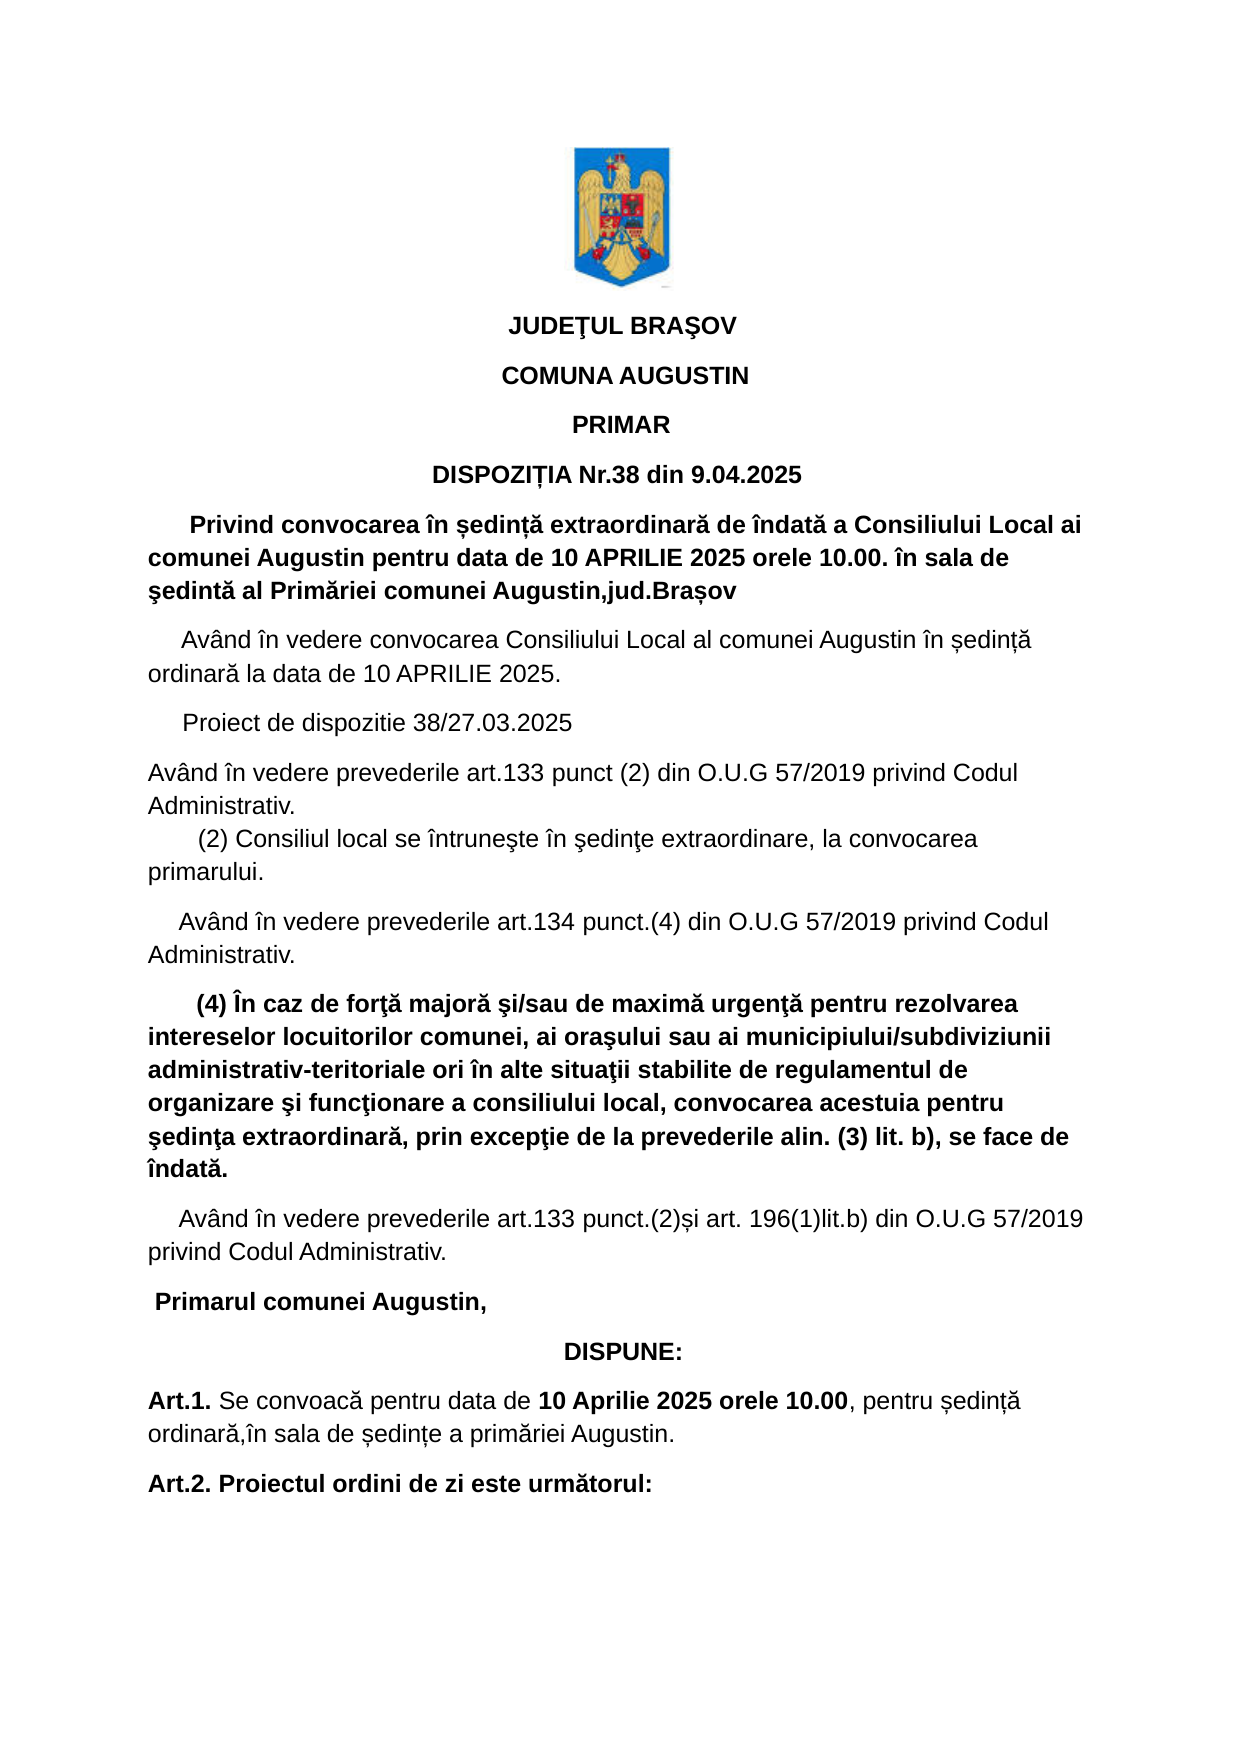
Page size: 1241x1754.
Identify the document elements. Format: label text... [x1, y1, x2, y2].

text COMUNA AUGUSTIN [148, 361, 1093, 389]
text DISPUNE: [148, 1337, 1093, 1365]
text Privind convocarea în ședință extraordinară de îndată a Consiliului Local ai comunei Augustin pentru data de 10 APRILIE 2025 orele 10.00. în sala de şedintă al Primăriei comunei Augustin,jud.Brașov [148, 510, 1093, 604]
picture [564, 147, 680, 291]
text (4) În caz de forţă majoră şi/sau de maximă urgenţă pentru rezolvarea intereselor locuitorilor comunei, ai oraşului sau ai municipiului/subdiviziunii administrativ-teritoriale ori în alte situaţii stabilite de regulamentul de organizare şi funcţionare a consiliului local, convocarea acestuia pentru şedinţa extraordinară, prin excepţie de la prevederile alin. (3) lit. b), se face de îndată. [148, 989, 1093, 1183]
text PRIMAR [148, 410, 1093, 439]
text Având în vedere prevederile art.133 punct.(2)și art. 196(1)lit.b) din O.U.G 57/2019 privind Codul Administrativ. [148, 1204, 1093, 1266]
text Proiect de dispozitie 38/27.03.2025 [148, 708, 1093, 737]
text JUDEŢUL BRAŞOV [148, 311, 1093, 340]
text DISPOZIȚIA Nr.38 din 9.04.2025 [148, 460, 1093, 489]
text Primarul comunei Augustin, [148, 1287, 1093, 1316]
text Având în vedere convocarea Consiliului Local al comunei Augustin în ședință ordinară la data de 10 APRILIE 2025. [148, 626, 1093, 687]
text Având în vedere prevederile art.134 punct.(4) din O.U.G 57/2019 privind Codul Administrativ. [148, 907, 1093, 968]
text Art.2. Proiectul ordini de zi este următorul: [148, 1469, 1093, 1498]
text Art.1. Se convoacă pentru data de 10 Aprilie 2025 orele 10.00, pentru ședință ordinară,în sala de ședințe a primăriei Augustin. [148, 1386, 1093, 1448]
text Având în vedere prevederile art.133 punct (2) din O.U.G 57/2019 privind Codul Administrativ. (2) Consiliul local se întruneşte în şedinţe extraordinare, la convocarea primarului. [148, 758, 1093, 886]
